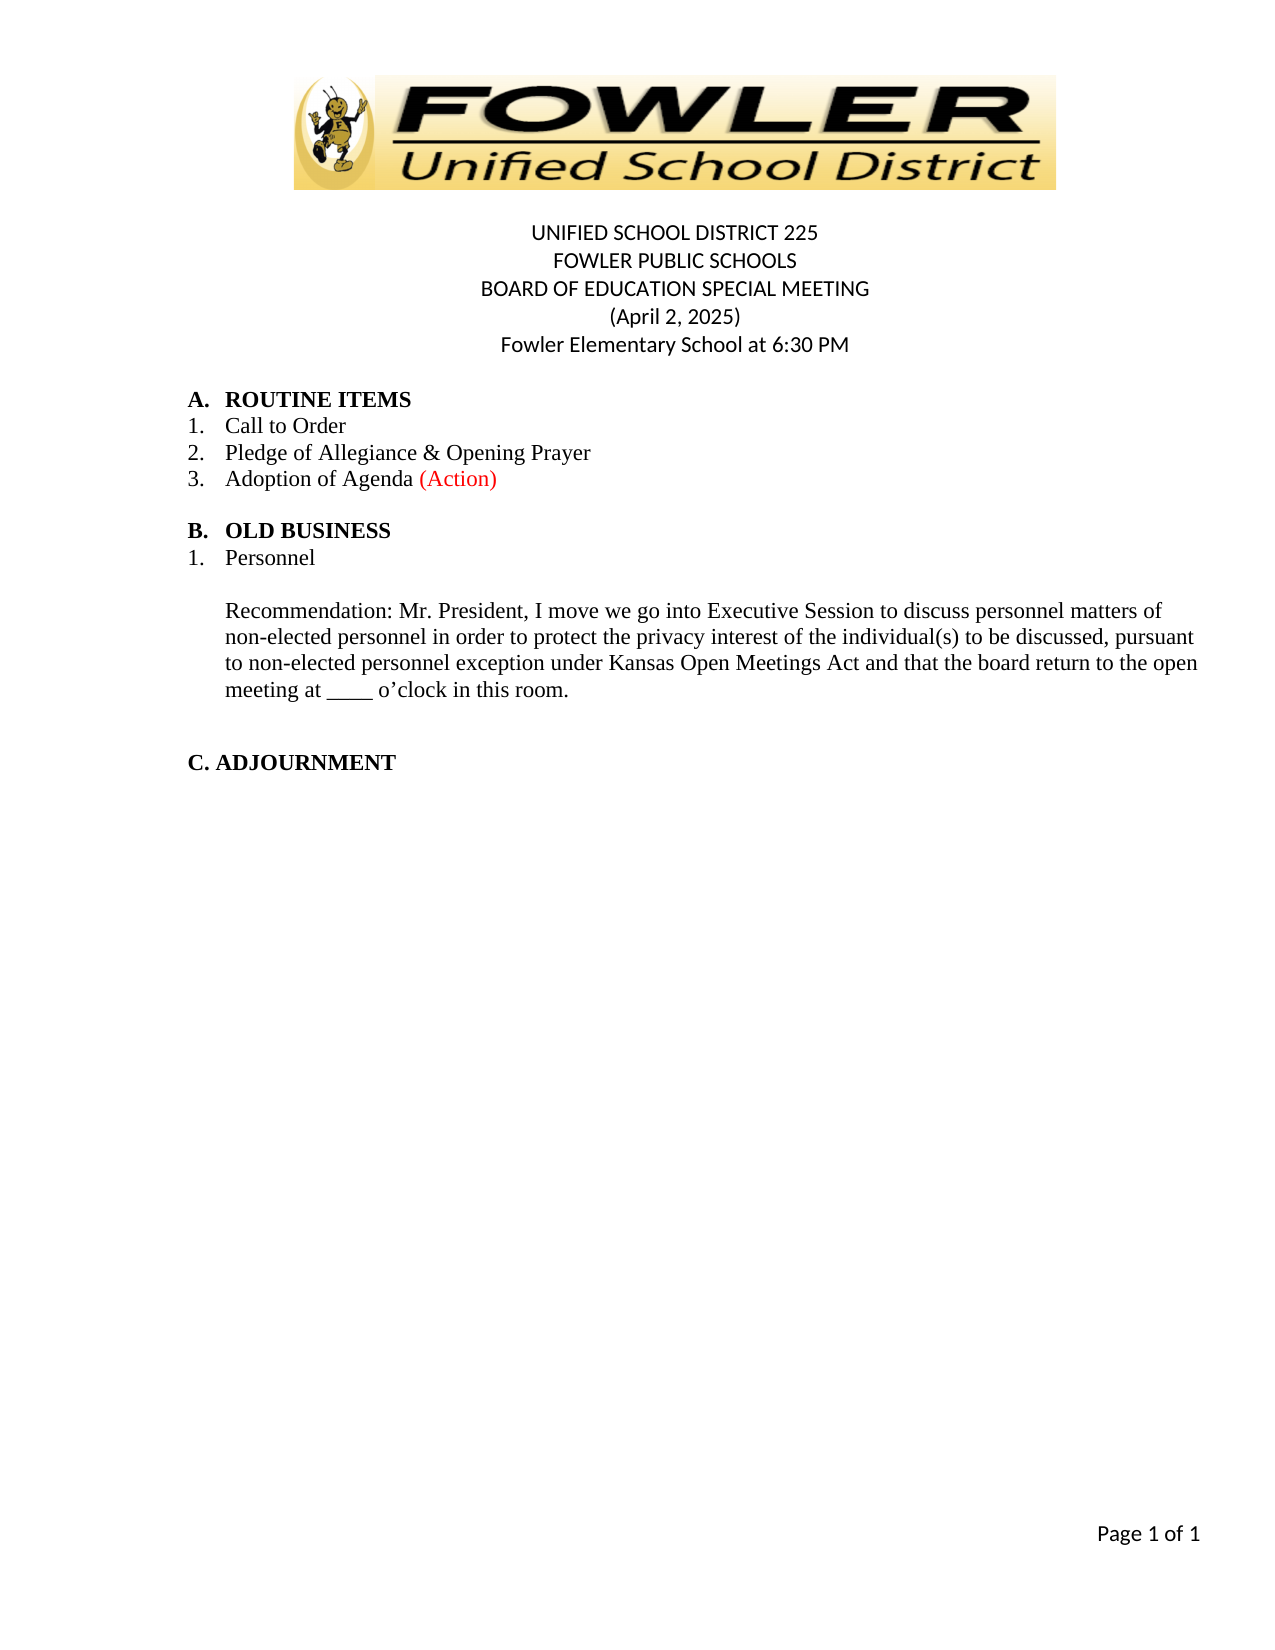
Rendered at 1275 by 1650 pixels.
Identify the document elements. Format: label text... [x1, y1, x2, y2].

list Call to Order [187, 412, 1200, 438]
list Personnel [187, 544, 1200, 570]
list ROUTINE ITEMS [187, 386, 1200, 412]
list OLD BUSINESS [187, 518, 1200, 544]
text C. ADJOURNMENT [187, 749, 1200, 776]
picture [293, 75, 1057, 190]
list Adoption of Agenda (Action) [187, 465, 1200, 491]
text Recommendation: Mr. President, I move we go into Executive Session to discuss personnel matters of non-elected personnel in order to protect the privacy interest of the individual(s) to be discussed, pursuant to non-elected personnel exception under Kansas Open Meetings Act and that the board return to the open meeting at ____ o’clock in this room. [225, 597, 1200, 702]
list Pledge of Allegiance & Opening Prayer [187, 438, 1200, 465]
